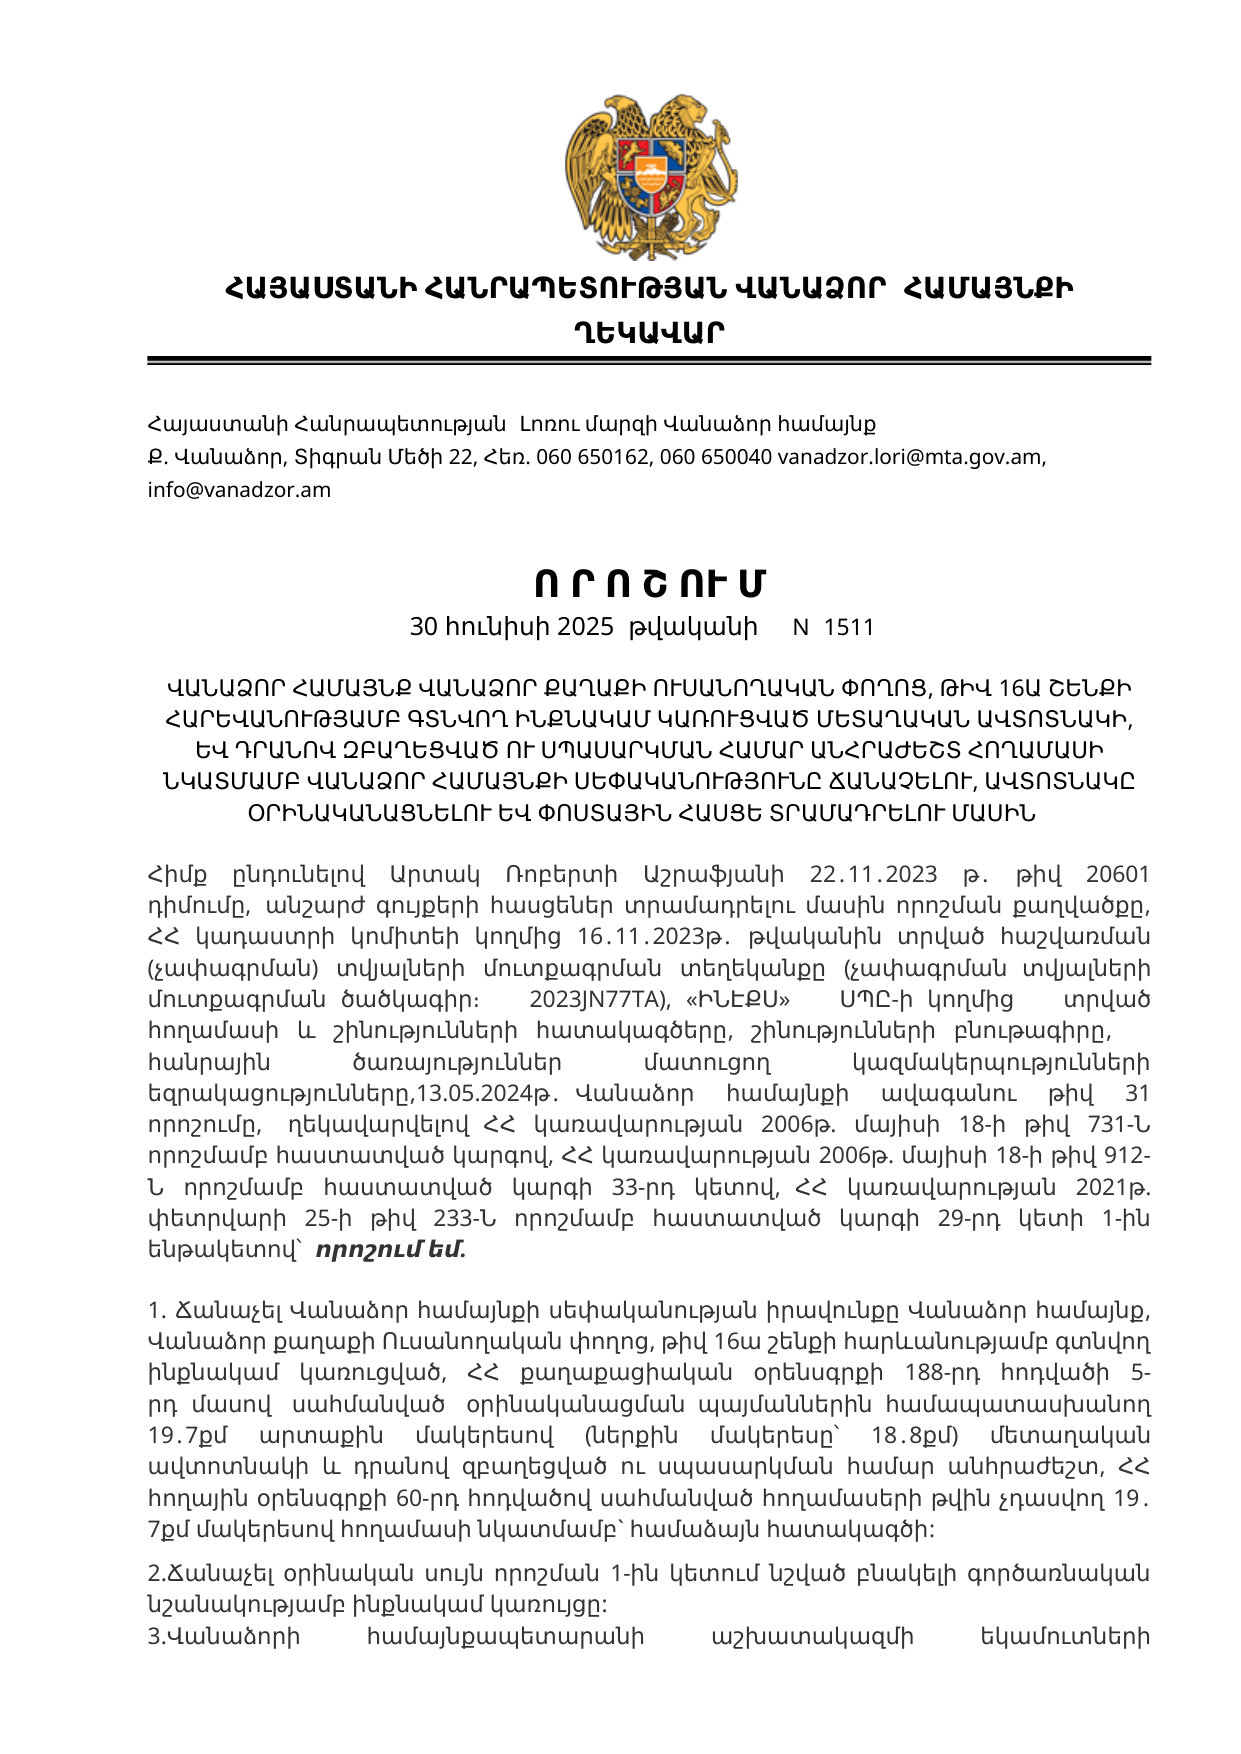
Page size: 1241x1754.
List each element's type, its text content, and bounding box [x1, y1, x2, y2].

picture [147, 356, 1152, 365]
table_header ՀԱՅԱՍՏԱՆԻ ՀԱՆՐԱՊԵՏՈՒԹՅԱՆ ՎԱՆԱՁՈՐ ՀԱՄԱՅՆՔԻ ՂԵԿԱՎԱՐ Հայաստանի Հանրապետության Լոռու մարզի Վանաձոր համայնք Ք. Վանաձոր, Տիգրան Մեծի 22, Հեռ. 060 650162, 060 650040 vanadzor.lori@mta.gov.am, info@vanadzor.am [148, 89, 1151, 356]
text Հիմք ընդունելով Արտակ Ռոբերտի Աշրաֆյանի 22․11․2023 թ․ թիվ 20601 դիմումը, անշարժ գույքերի հասցեներ տրամադրելու մասին որոշման քաղվածքը, ՀՀ կադաստրի կոմիտեի կողմից 16․11․2023թ․ թվականին տրված հաշվառման (չափագրման) տվյալների մուտքագրման տեղեկանքը (չափագրման տվյալների մուտքագրման ծածկագիր։ 2023JN77TA), «ԻՆԷՔՍ» ՍՊԸ-ի կողմից տրված հողամասի և շինությունների հատակագծերը, շինությունների բնութագիրը, հանրային ծառայություններ մատուցող կազմակերպությունների եզրակացությունները,13.05.2024թ․ Վանաձոր համայնքի ավագանու թիվ 31 որոշումը, ղեկավարվելով ՀՀ կառավարության 2006թ. մայիսի 18-ի թիվ 731-Ն որոշմամբ հաստատված կարգով, ՀՀ կառավարության 2006թ. մայիսի 18-ի թիվ 912-Ն որոշմամբ հաստատված կարգի 33-րդ կետով, ՀՀ կառավարության 2021թ. փետրվարի 25-ի թիվ 233-Ն որոշմամբ հաստատված կարգի 29-րդ կետի 1-ին ենթակետով՝ որոշում եմ. [147, 858, 1151, 1265]
text Ո Ր Ո Շ ՈՒ Մ 30 հունիսի 2025 թվականի N 1511 [147, 557, 1151, 642]
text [147, 1557, 1151, 1651]
picture [559, 88, 740, 261]
table_header ՀԱՅԱՍՏԱՆԻ ՀԱՆՐԱՊԵՏՈՒԹՅԱՆ ՎԱՆԱՁՈՐ ՀԱՄԱՅՆՔԻ ՂԵԿԱՎԱՐ Հայաստանի Հանրապետության Լոռու մարզի Վանաձոր համայնք Ք. Վանաձոր, Տիգրան Մեծի 22, Հեռ. 060 650162, 060 650040 vanadzor.lori@mta.gov.am, info@vanadzor.am [148, 365, 1151, 528]
text ՎԱՆԱՁՈՐ ՀԱՄԱՅՆՔ ՎԱՆԱՁՈՐ ՔԱՂԱՔԻ ՈՒՍԱՆՈՂԱԿԱՆ ՓՈՂՈՑ, ԹԻՎ 16Ա ՇԵՆՔԻ ՀԱՐԵՎԱՆՈՒԹՅԱՄԲ ԳՏՆՎՈՂ ԻՆՔՆԱԿԱՄ ԿԱՌՈՒՑՎԱԾ ՄԵՏԱՂԱԿԱՆ ԱՎՏՈՏՆԱԿԻ, ԵՎ ԴՐԱՆՈՎ ԶԲԱՂԵՑՎԱԾ ՈՒ ՍՊԱՍԱՐԿՄԱՆ ՀԱՄԱՐ ԱՆՀՐԱԺԵՇՏ ՀՈՂԱՄԱՍԻ ՆԿԱՏՄԱՄԲ ՎԱՆԱՁՈՐ ՀԱՄԱՅՆՔԻ ՍԵՓԱԿԱՆՈՒԹՅՈՒՆԸ ՃԱՆԱՉԵԼՈՒ, ԱՎՏՈՏՆԱԿԸ ՕՐԻՆԱԿԱՆԱՑՆԵԼՈՒ ԵՎ ՓՈՍՏԱՅԻՆ ՀԱՍՑԵ ՏՐԱՄԱԴՐԵԼՈՒ ՄԱՍԻՆ [147, 671, 1151, 828]
text 1. Ճանաչել Վանաձոր համայնքի սեփականության իրավունքը Վանաձոր համայնք, Վանաձոր քաղաքի Ուսանողական փողոց, թիվ 16ա շենքի հարևանությամբ գտնվող ինքնակամ կառուցված, ՀՀ քաղաքացիական օրենսգրքի 188-րդ հոդվածի 5-րդ մասով սահմանված օրինականացման պայմաններին համապատասխանող 19․7քմ արտաքին մակերեսով (ներքին մակերեսը՝ 18․8քմ) մետաղական ավտոտնակի և դրանով զբաղեցված ու սպասարկման համար անհրաժեշտ, ՀՀ հողային օրենսգրքի 60-րդ հոդվածով սահմանված հողամասերի թվին չդասվող 19․7քմ մակերեսով հողամասի նկատմամբ` համաձայն հատակագծի: [147, 1294, 1151, 1544]
